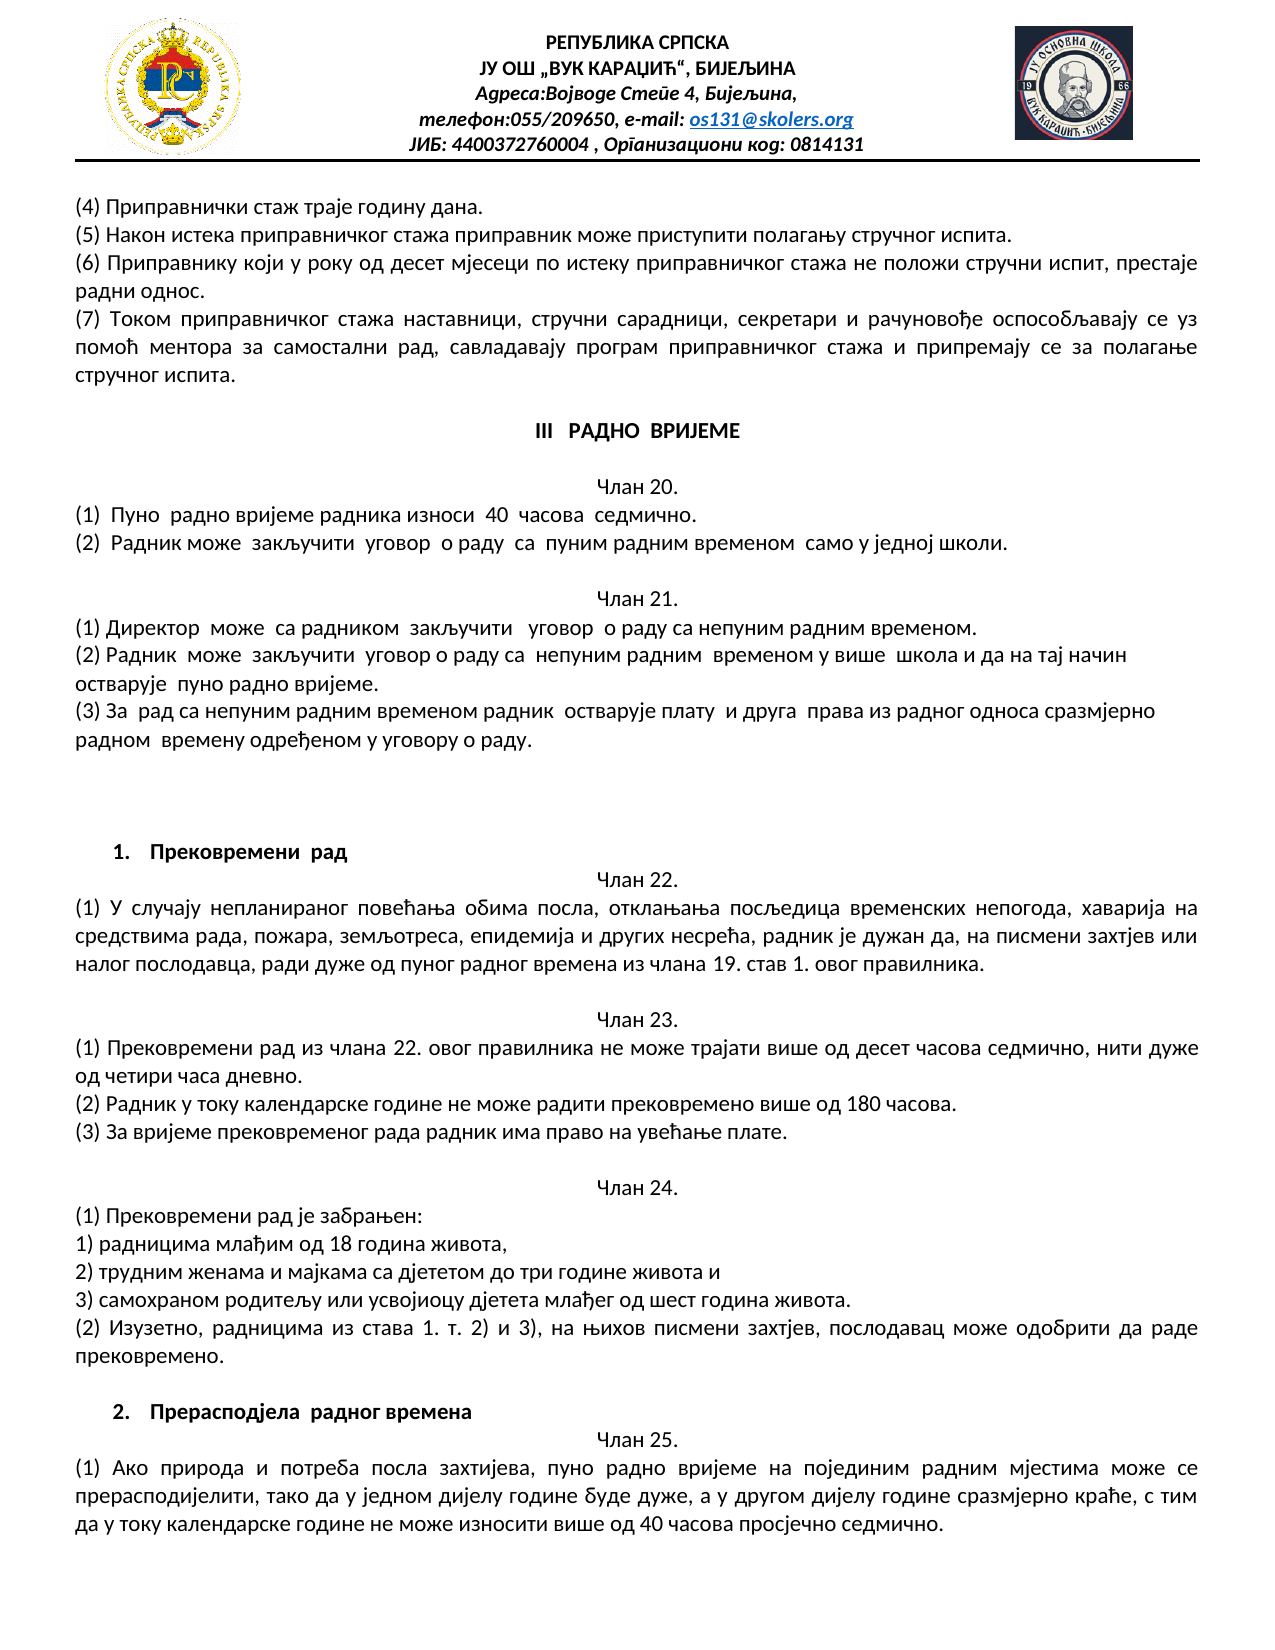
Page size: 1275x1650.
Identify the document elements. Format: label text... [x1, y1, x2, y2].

list Прерасподјела радног времена [112, 1397, 1200, 1425]
text (4) Приправнички стаж траје годину дана. [75, 192, 1200, 220]
text (3) За вријеме прековременог рада радник има право на увећање плате. [75, 1117, 1200, 1145]
text (2) Радник у току календарске године не може радити прековремено више од 180 часова. [75, 1089, 1200, 1117]
text (5) Након истека приправничког стажа приправник може приступити полагању стручног испита. [75, 220, 1200, 248]
text 2) трудним женама и мајкама са дјететом до три године живота и [75, 1257, 1200, 1285]
text Члан 23. [75, 1005, 1200, 1033]
text (6) Приправнику који у року од десет мјесеци по истеку приправничког стажа не положи стручни испит, престаје радни однос. [75, 248, 1200, 304]
text (2) Радник може закључити уговор о раду са пуним радним временом само у једној школи. [75, 528, 1200, 557]
picture [104, 18, 241, 155]
text (1) Прековремени рад је забрањен: [75, 1201, 1200, 1229]
text (1) Прековремени рад из члана 22. овог правилника не може трајати више од десет часова седмично, нити дуже од четири часа дневно. [75, 1033, 1200, 1089]
text (1) Пуно радно вријеме радника износи 40 часова седмично. [75, 501, 1200, 528]
text Члан 24. [75, 1173, 1200, 1201]
text Члан 21. [75, 584, 1200, 613]
text (2) Изузетно, радницима из става 1. т. 2) и 3), на њихов писмени захтјев, послодавац може одобрити да раде прековремено. [75, 1313, 1200, 1369]
text (2) Радник може закључити уговор о раду са непуним радним временом у више школа и да на тај начин остварује пуно радно вријеме. [75, 641, 1200, 697]
text 1) радницима млађим од 18 година живота, [75, 1229, 1200, 1257]
picture [1014, 26, 1133, 139]
text 3) самохраном родитељу или усвојиоцу дјетета млађег од шест година живота. [75, 1285, 1200, 1313]
text Члан 25. [75, 1425, 1200, 1453]
text Члан 20. [75, 472, 1200, 501]
text (1) У случају непланираног повећања обима посла, отклањања посљедица временских непогода, хаварија на средствима рада, пожара, земљотреса, епидемија и других несрећа, радник је дужан да, на писмени захтјев или налог послодавца, ради дуже од пуног радног времена из члана 19. став 1. овог правилника. [75, 893, 1200, 977]
list Прековремени рад [112, 837, 1200, 865]
text (3) За рад са непуним радним временом радник остварује плату и друга права из радног односа сразмјерно радном времену одређеном у уговору о раду. [75, 697, 1200, 753]
text III РАДНО ВРИЈЕМЕ [75, 416, 1200, 444]
text (1) Директор може са радником закључити уговор о раду са непуним радним временом. [75, 613, 1200, 641]
text Члан 22. [75, 865, 1200, 893]
text (1) Ако природа и потреба посла захтијева, пуно радно вријеме на појединим радним мјестима може се прерасподијелити, тако да у једном дијелу године буде дуже, а у другом дијелу године сразмјерно краће, с тим да у току календарске године не може износити више од 40 часова просјечно седмично. [75, 1453, 1200, 1537]
text (7) Током приправничког стажа наставници, стручни сарадници, секретари и рачуновође оспособљавају се уз помоћ ментора за самостални рад, савладавају програм приправничког стажа и припремају се за полагање стручног испита. [75, 304, 1200, 388]
